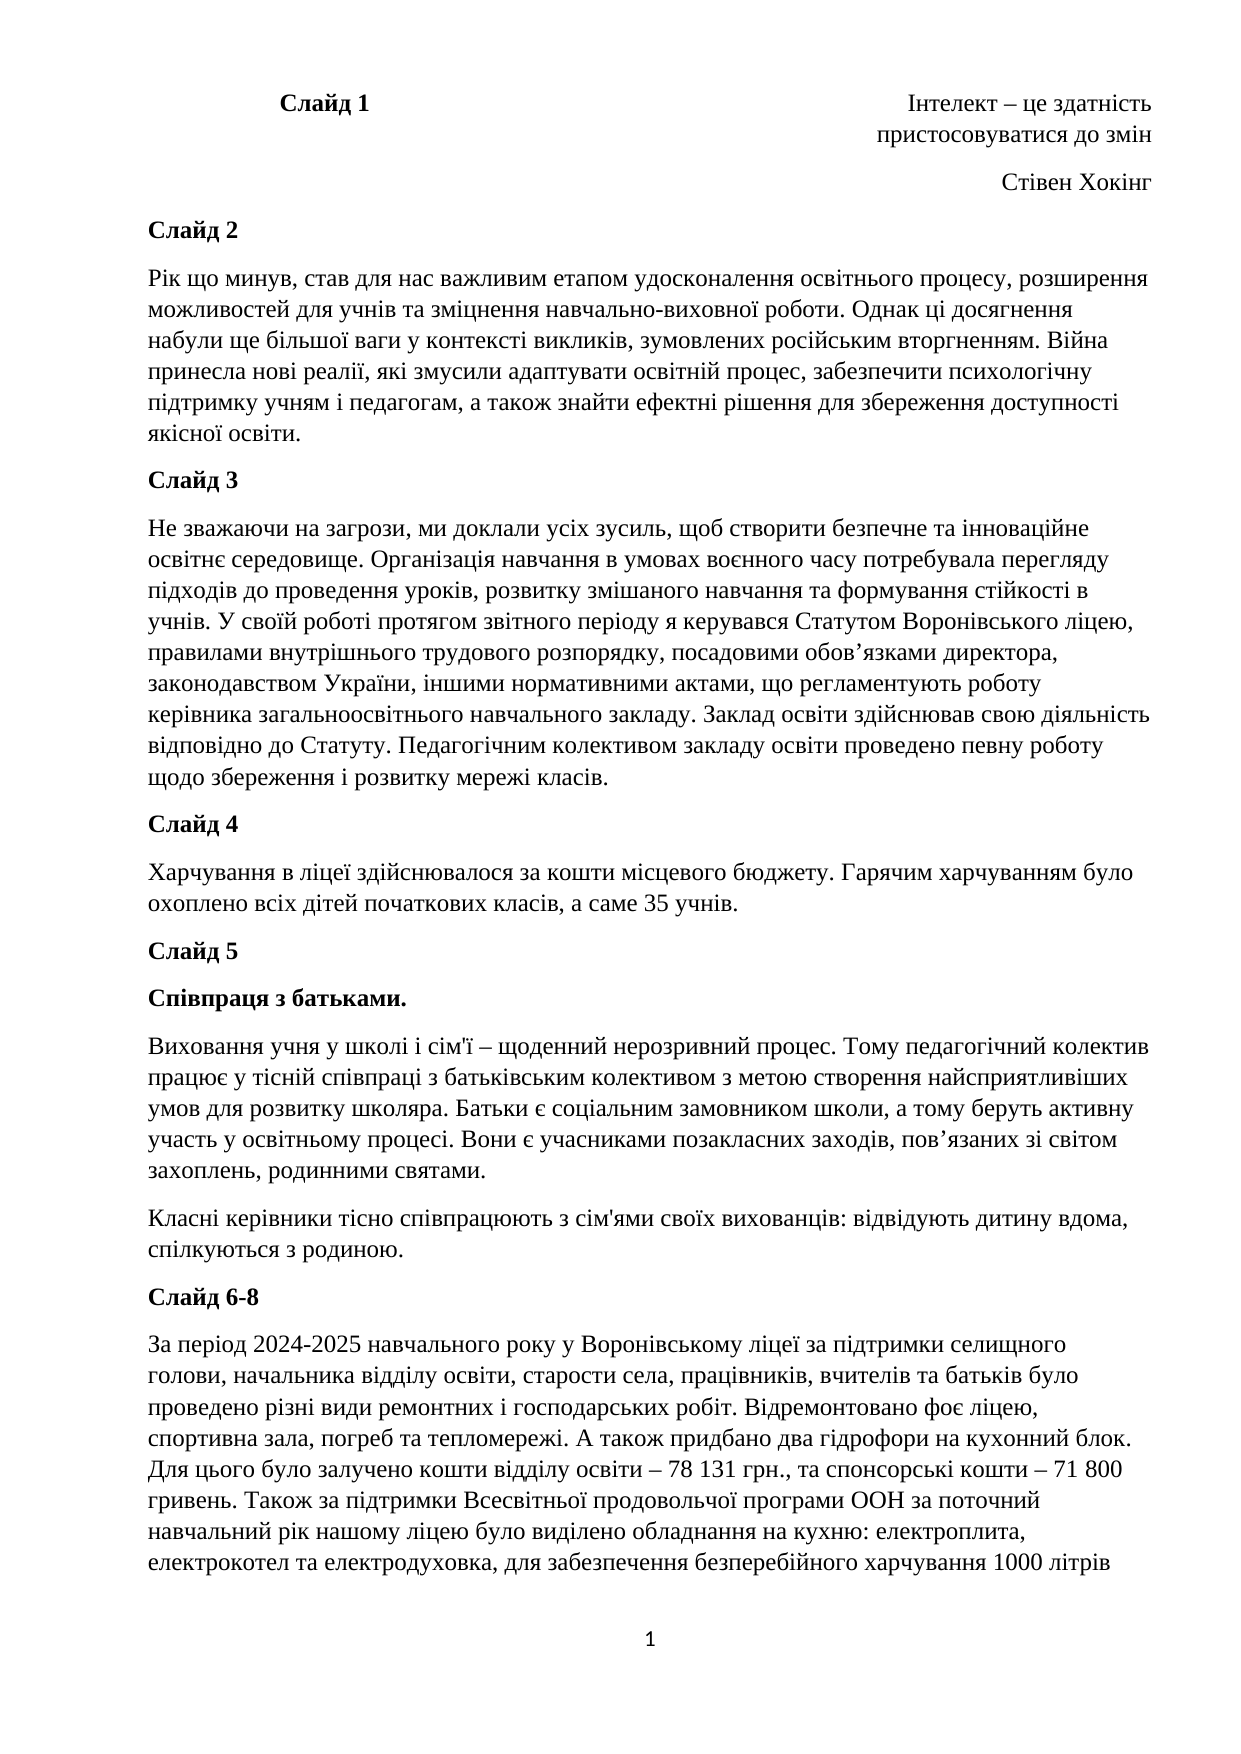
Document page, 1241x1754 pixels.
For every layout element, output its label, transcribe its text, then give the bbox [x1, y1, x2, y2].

text Слайд 4 [148, 809, 1152, 838]
text Слайд 3 [148, 466, 1152, 494]
text Слайд 1 Інтелект – це здатність пристосовуватися до змін [148, 88, 1152, 148]
text Харчування в ліцеї здійснювалося за кошти місцевого бюджету. Гарячим харчуванням було охоплено всіх дітей початкових класів, а саме 35 учнів. [148, 857, 1152, 917]
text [148, 1329, 1152, 1576]
text Стівен Хокінг [148, 167, 1152, 196]
text Не зважаючи на загрози, ми доклали усіх зусиль, щоб створити безпечне та інноваційне освітнє середовище. Організація навчання в умовах воєнного часу потребувала перегляду підходів до проведення уроків, розвитку змішаного навчання та формування стійкості в учнів. У своїй роботі протягом звітного періоду я керувався Статутом Воронівського ліцею, правилами внутрішнього трудового розпорядку, посадовими обов’язками директора, законодавством України, іншими нормативними актами, що регламентують роботу керівника загальноосвітнього навчального закладу. Заклад освіти здійснював свою діяльність відповідно до Статуту. Педагогічним колективом закладу освіти проведено певну роботу щодо збереження і розвитку мережі класів. [148, 513, 1152, 790]
text Рік що минув, став для нас важливим етапом удосконалення освітнього процесу, розширення можливостей для учнів та зміцнення навчально-виховної роботи. Однак ці досягнення набули ще більшої ваги у контексті викликів, зумовлених російським вторгненням. Війна принесла нові реалії, які змусили адаптувати освітній процес, забезпечити психологічну підтримку учням і педагогам, а також знайти ефектні рішення для збереження доступності якісної освіти. [148, 263, 1152, 447]
text Класні керівники тісно співпрацюють з сім'ями своїх вихованців: відвідують дитину вдома, спілкуються з родиною. [148, 1203, 1152, 1263]
text Виховання учня у школі і сім'ї – щоденний нерозривний процес. Тому педагогічний колектив працює у тісній співпраці з батьківським колективом з метою створення найсприятливіших умов для розвитку школяра. Батьки є соціальним замовником школи, а тому беруть активну участь у освітньому процесі. Вони є учасниками позакласних заходів, пов’язаних зі світом захоплень, родинними святами. [148, 1031, 1152, 1184]
text Слайд 5 [148, 936, 1152, 964]
text Співпраця з батьками. [148, 983, 1152, 1012]
text Слайд 2 [148, 215, 1152, 244]
text Слайд 6-8 [148, 1282, 1152, 1311]
